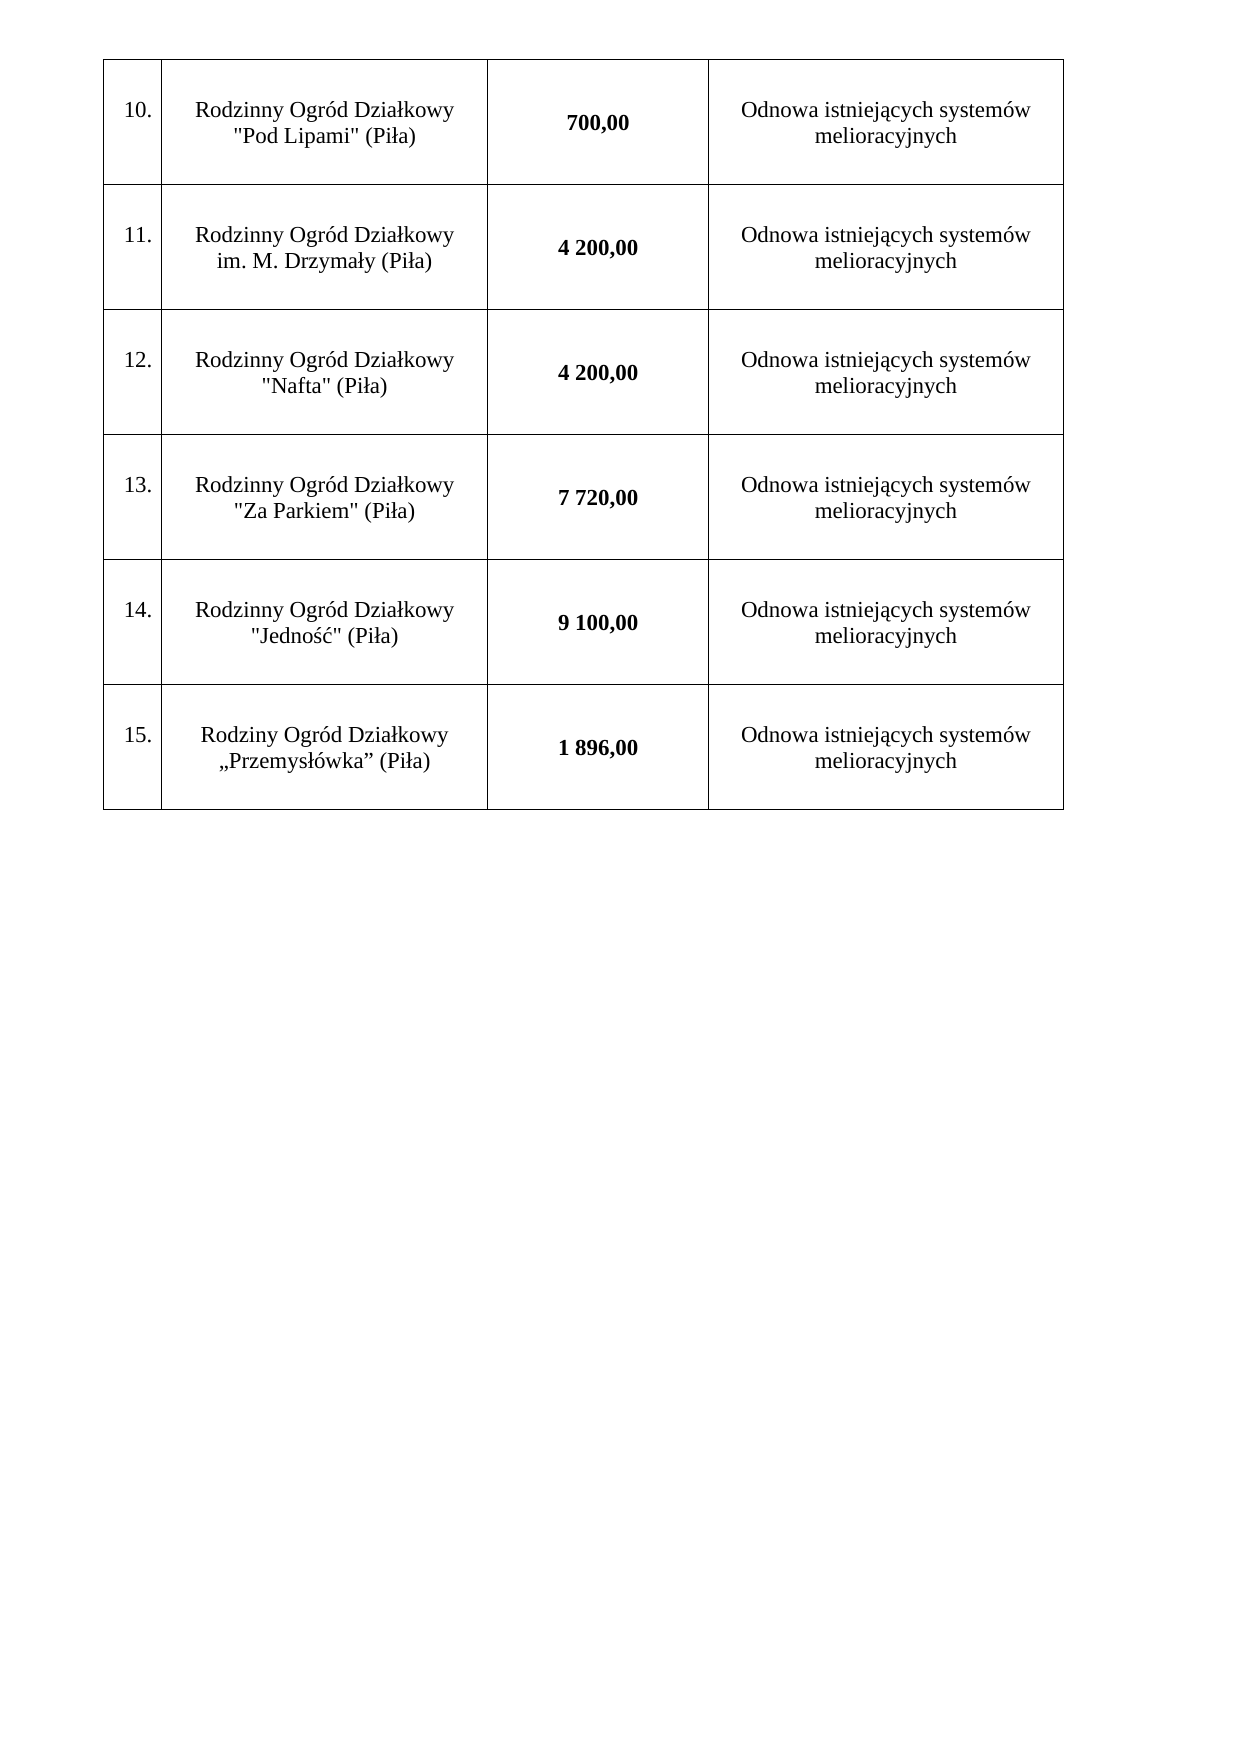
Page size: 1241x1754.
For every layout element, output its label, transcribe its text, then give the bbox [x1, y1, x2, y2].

table_cell [104, 560, 161, 684]
table_cell Odnowa istniejących systemów melioracyjnych [709, 435, 1063, 559]
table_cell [709, 185, 1063, 309]
table_cell 7 720,00 [488, 435, 708, 559]
table_cell 4 200,00 [488, 185, 708, 309]
table_cell Odnowa istniejących systemów melioracyjnych [709, 685, 1063, 809]
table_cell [709, 60, 1063, 184]
table_cell 700,00 [488, 60, 708, 184]
table_cell Rodzinny Ogród Działkowy "Pod Lipami" (Piła) [162, 60, 487, 184]
table_cell Rodzinny Ogród Działkowy "Jedność" (Piła) [162, 560, 487, 684]
table_cell [104, 435, 161, 559]
table_cell 1 896,00 [488, 685, 708, 809]
table_cell Odnowa istniejących systemów melioracyjnych [709, 560, 1063, 684]
table_cell Odnowa istniejących systemów melioracyjnych [709, 310, 1063, 434]
table_cell [104, 310, 161, 434]
table_cell Rodzinny Ogród Działkowy im. M. Drzymały (Piła) [162, 185, 487, 309]
table_cell [104, 60, 161, 184]
table_cell [104, 685, 161, 809]
table_cell Rodzinny Ogród Działkowy "Za Parkiem" (Piła) [162, 435, 487, 559]
table_cell [104, 185, 161, 309]
table_cell 4 200,00 [488, 310, 708, 434]
table_cell Rodzinny Ogród Działkowy "Nafta" (Piła) [162, 310, 487, 434]
table_cell 9 100,00 [488, 560, 708, 684]
table_cell Rodziny Ogród Działkowy „Przemysłówka” (Piła) [162, 685, 487, 809]
